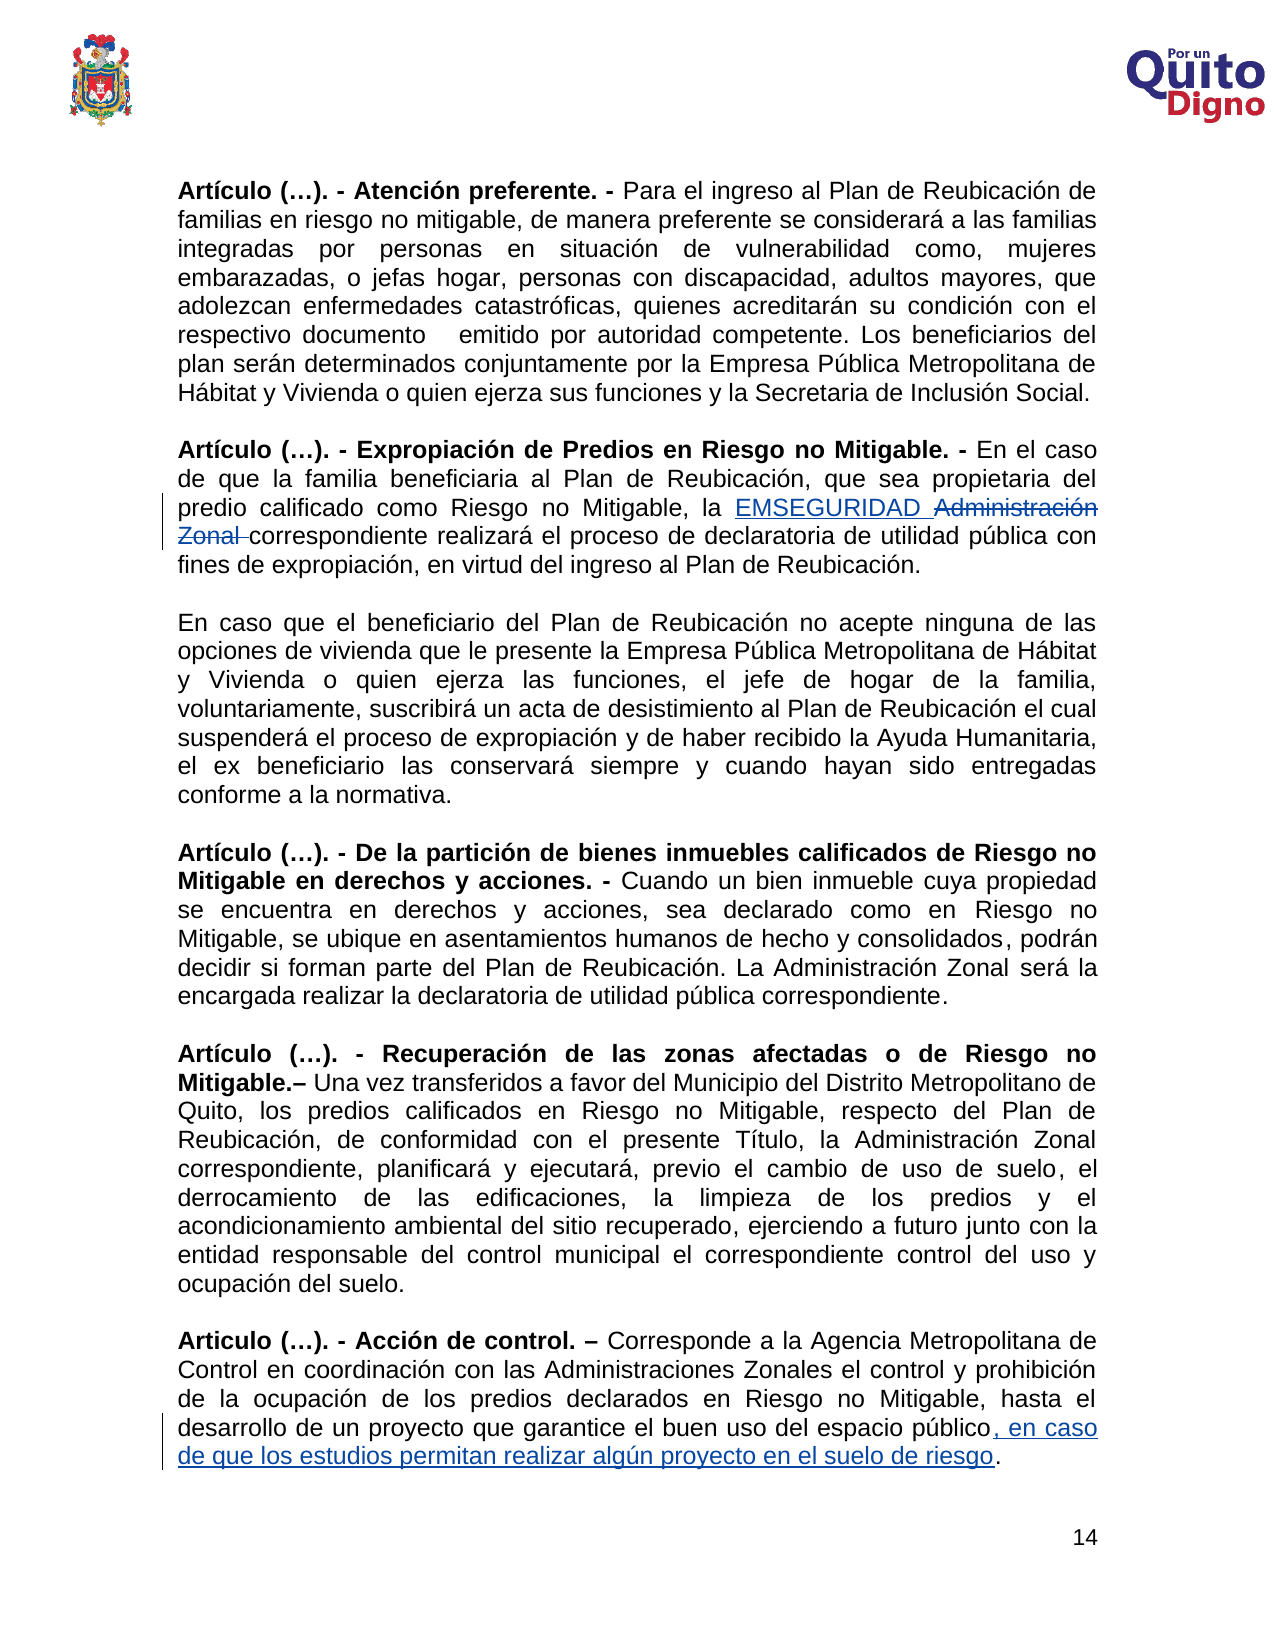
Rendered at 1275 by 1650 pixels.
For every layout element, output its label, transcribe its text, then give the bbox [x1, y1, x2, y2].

text En caso que el beneficiario del Plan de Reubicación no acepte ninguna de las opciones de vivienda que le presente la Empresa Pública Metropolitana de Hábitat y Vivienda o quien ejerza las funciones, el jefe de hogar de la familia, voluntariamente, suscribirá un acta de desistimiento al Plan de Reubicación el cual suspenderá el proceso de expropiación y de haber recibido la Ayuda Humanitaria, el ex beneficiario las conservará siempre y cuando hayan sido entregadas conforme a la normativa. [177, 608, 1098, 809]
picture [40, 21, 159, 140]
picture [1116, 41, 1275, 130]
text Artículo (…). - De la partición de bienes inmuebles calificados de Riesgo no Mitigable en derechos y acciones. - Cuando un bien inmueble cuya propiedad se encuentra en derechos y acciones, sea declarado como en Riesgo no Mitigable, se ubique en asentamientos humanos de hecho y consolidados, podrán decidir si forman parte del Plan de Reubicación. La Administración Zonal será la encargada realizar la declaratoria de utilidad pública correspondiente. [177, 838, 1098, 1010]
text Artículo (…). - Expropiación de Predios en Riesgo no Mitigable. - En el caso de que la familia beneficiaria al Plan de Reubicación, que sea propietaria del predio calificado como Riesgo no Mitigable, la correspondiente realizará el proceso de declaratoria de utilidad pública con fines de expropiación, en virtud del ingreso al Plan de Reubicación. [177, 435, 1098, 579]
text Artículo (…). - Atención preferente. - Para el ingreso al Plan de Reubicación de familias en riesgo no mitigable, de manera preferente se considerará a las familias integradas por personas en situación de vulnerabilidad como, mujeres embarazadas, o jefas hogar, personas con discapacidad, adultos mayores, que adolezcan enfermedades catastróficas, quienes acreditarán su condición con el respectivo documento emitido por autoridad competente. Los beneficiarios del plan serán determinados conjuntamente por la Empresa Pública Metropolitana de Hábitat y Vivienda o quien ejerza sus funciones y la Secretaria de Inclusión Social. [177, 176, 1098, 406]
text Artículo (…). - Recuperación de las zonas afectadas o de Riesgo no Mitigable.– Una vez transferidos a favor del Municipio del Distrito Metropolitano de Quito, los predios calificados en Riesgo no Mitigable, respecto del Plan de Reubicación, de conformidad con el presente Título, la Administración Zonal correspondiente, planificará y ejecutará, previo el cambio de uso de suelo, el derrocamiento de las edificaciones, la limpieza de los predios y el acondicionamiento ambiental del sitio recuperado, ejerciendo a futuro junto con la entidad responsable del control municipal el correspondiente control del uso y ocupación del suelo. [177, 1039, 1098, 1298]
text Articulo (…). - Acción de control. – Corresponde a la Agencia Metropolitana de Control en coordinación con las Administraciones Zonales el control y prohibición de la ocupación de los predios declarados en Riesgo no Mitigable, hasta el desarrollo de un proyecto que garantice el buen uso del espacio público. [177, 1326, 1098, 1470]
